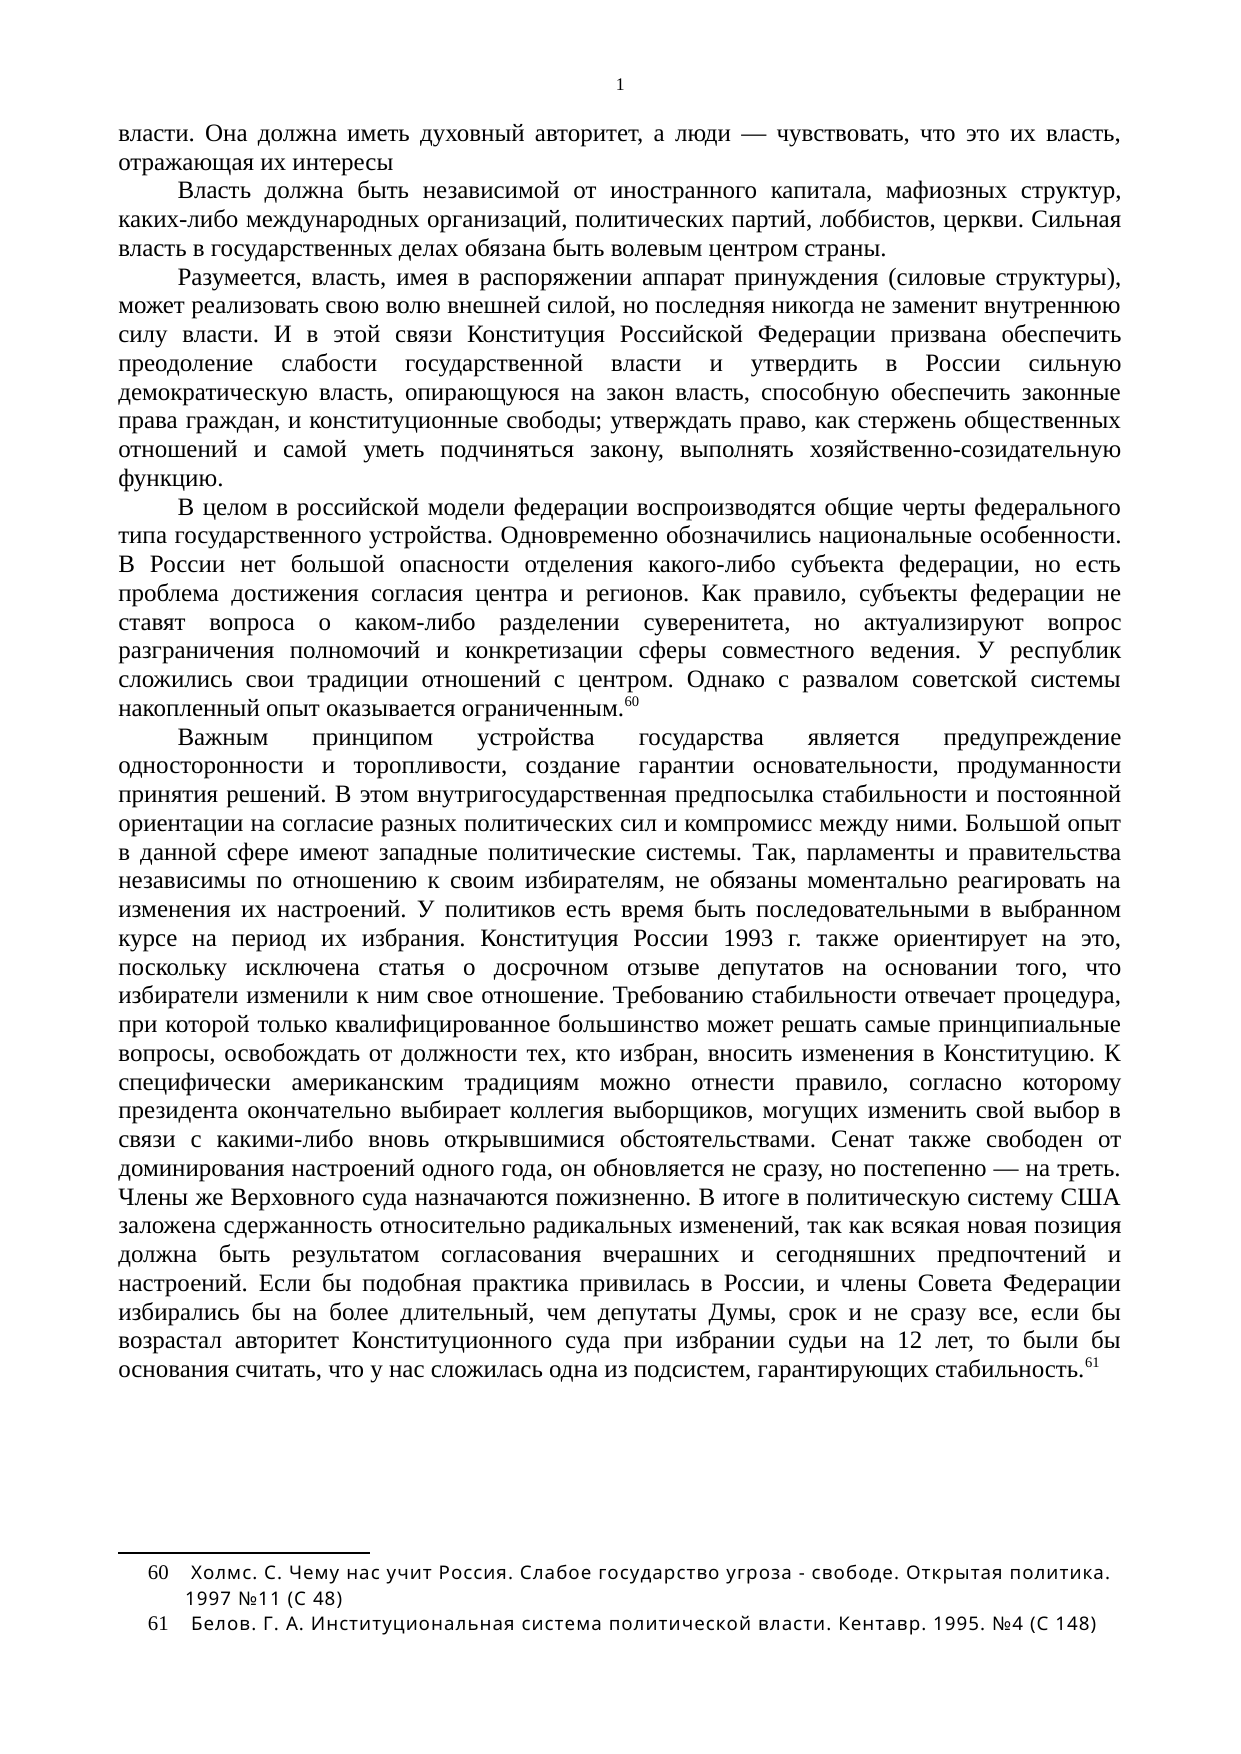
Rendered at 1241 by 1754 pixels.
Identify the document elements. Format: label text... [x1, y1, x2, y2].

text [118, 118, 1122, 176]
text Важным принципом устройства государства является предупреждение односторонности и торопливости, создание гарантии основательности, продуманности принятия решений. В этом внутригосударственная предпосылка стабильности и постоянной ориентации на согласие разных политических сил и компромисс между ними. Большой опыт в данной сфере имеют западные политические системы. Так, парламенты и правительства независимы по отношению к своим избирателям, не обязаны моментально реагировать на изменения их настроений. У политиков есть время быть последовательными в выбранном курсе на период их избрания. Конституция России 1993 г. также ориентирует на это, поскольку исключена статья о досрочном отзыве депутатов на основании того, что избиратели изменили к ним свое отношение. Требованию стабильности отвечает процедура, при которой только квалифицированное большинство может решать самые принципиальные вопросы, освобождать от должности тех, кто избран, вносить изменения в Конституцию. К специфически американским традициям можно отнести правило, согласно которому президента окончательно выбирает коллегия выборщиков, могущих изменить свой выбор в связи с какими-либо вновь открывшимися обстоятельствами. Сенат также свободен от доминирования настроений одного года, он обновляется не сразу, но постепенно — на треть. Члены же Верховного суда назначаются пожизненно. В итоге в политическую систему США заложена сдержанность относительно радикальных изменений, так как всякая новая позиция должна быть результатом согласования вчерашних и сегодняшних предпочтений и настроений. Если бы подобная практика привилась в России, и члены Совета Федерации избирались бы на более длительный, чем депутаты Думы, срок и не сразу все, если бы возрастал авторитет Конституционного суда при избрании судьи на 12 лет, то были бы основания считать, что у нас сложилась одна из подсистем, гарантирующих стабильность. [118, 722, 1122, 1383]
text Разумеется, власть, имея в распоряжении аппарат принуждения (силовые структуры), может реализовать свою волю внешней силой, но последняя никогда не заменит внутреннюю силу власти. И в этой связи Конституция Российской Федерации призвана обеспечить преодоление слабости государственной власти и утвердить в России сильную демократическую власть, опирающуюся на закон власть, способную обеспечить законные права граждан, и конституционные свободы; утверждать право, как стержень общественных отношений и самой уметь подчиняться закону, выполнять хозяйственно-созидательную функцию. [118, 262, 1122, 492]
text Власть должна быть независимой от иностранного капитала, мафиозных структур, каких-либо международных организаций, политических партий, лоббистов, церкви. Сильная власть в государственных делах обязана быть волевым центром страны. [118, 176, 1122, 262]
text В целом в российской модели федерации воспроизводятся общие черты федерального типа государственного устройства. Одновременно обозначились национальные особенности. В России нет большой опасности отделения какого-либо субъекта федерации, но есть проблема достижения согласия центра и регионов. Как правило, субъекты федерации не ставят вопроса о каком-либо разделении суверенитета, но актуализируют вопрос разграничения полномочий и конкретизации сферы совместного ведения. У республик сложились свои традиции отношений с центром. Однако с развалом советской системы накопленный опыт оказывается ограниченным. [118, 492, 1122, 722]
